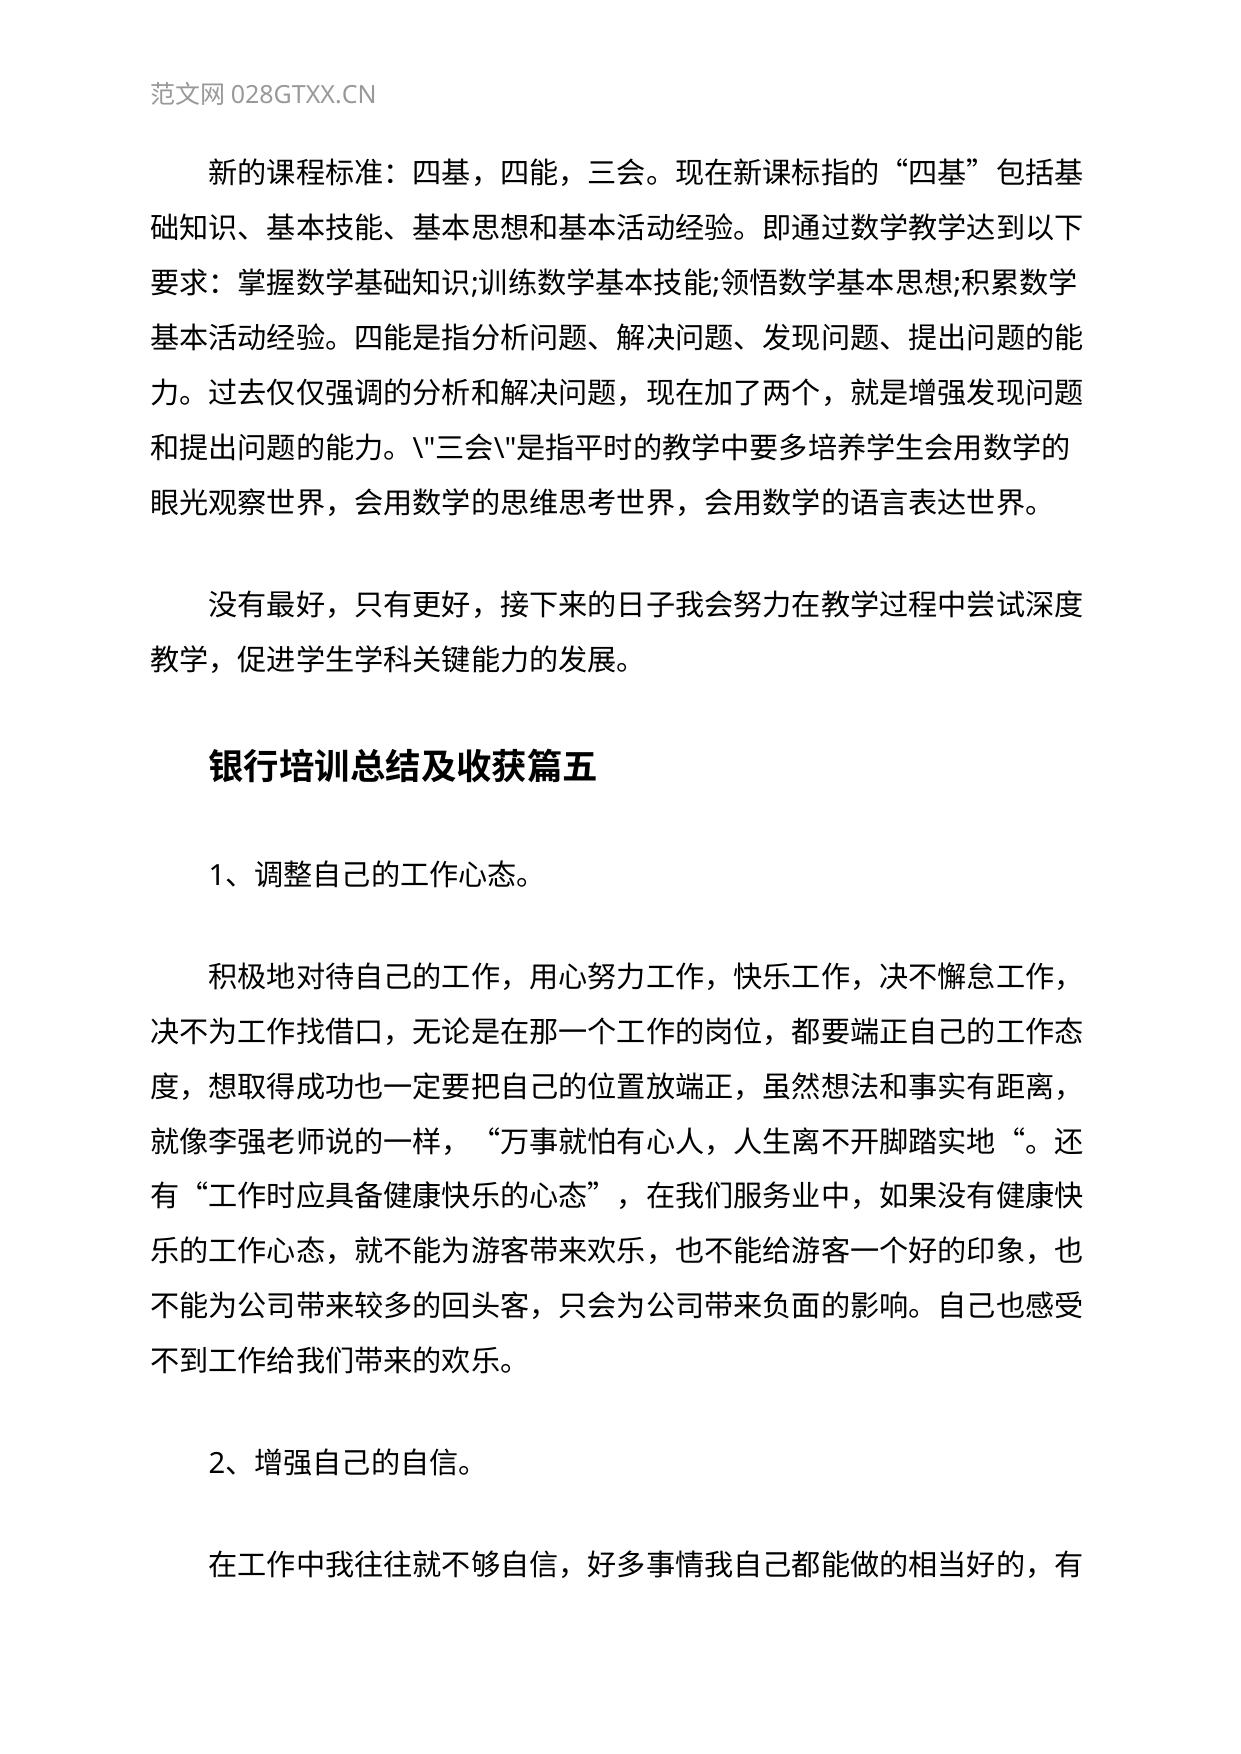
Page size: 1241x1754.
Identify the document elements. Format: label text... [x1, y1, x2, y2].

text 银行培训总结及收获篇五 [150, 738, 1090, 789]
text 新的课程标准：四基，四能，三会。现在新课标指的“四基”包括基础知识、基本技能、基本思想和基本活动经验。即通过数学教学达到以下要求：掌握数学基础知识;训练数学基本技能;领悟数学基本思想;积累数学基本活动经验。四能是指分析问题、解决问题、发现问题、提出问题的能力。过去仅仅强调的分析和解决问题，现在加了两个，就是增强发现问题和提出问题的能力。\"三会\"是指平时的教学中要多培养学生会用数学的眼光观察世界，会用数学的思维思考世界，会用数学的语言表达世界。 [150, 150, 1090, 522]
text 2、增强自己的自信。 [150, 1439, 1090, 1482]
text 积极地对待自己的工作，用心努力工作，快乐工作，决不懈怠工作，决不为工作找借口，无论是在那一个工作的岗位，都要端正自己的工作态度，想取得成功也一定要把自己的位置放端正，虽然想法和事实有距离，就像李强老师说的一样，“万事就怕有心人，人生离不开脚踏实地“。还有“工作时应具备健康快乐的心态”，在我们服务业中，如果没有健康快乐的工作心态，就不能为游客带来欢乐，也不能给游客一个好的印象，也不能为公司带来较多的回头客，只会为公司带来负面的影响。自己也感受不到工作给我们带来的欢乐。 [150, 953, 1090, 1380]
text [150, 1541, 1090, 1584]
text 没有最好，只有更好，接下来的日子我会努力在教学过程中尝试深度教学，促进学生学科关键能力的发展。 [150, 581, 1090, 678]
text 1、调整自己的工作心态。 [150, 851, 1090, 894]
